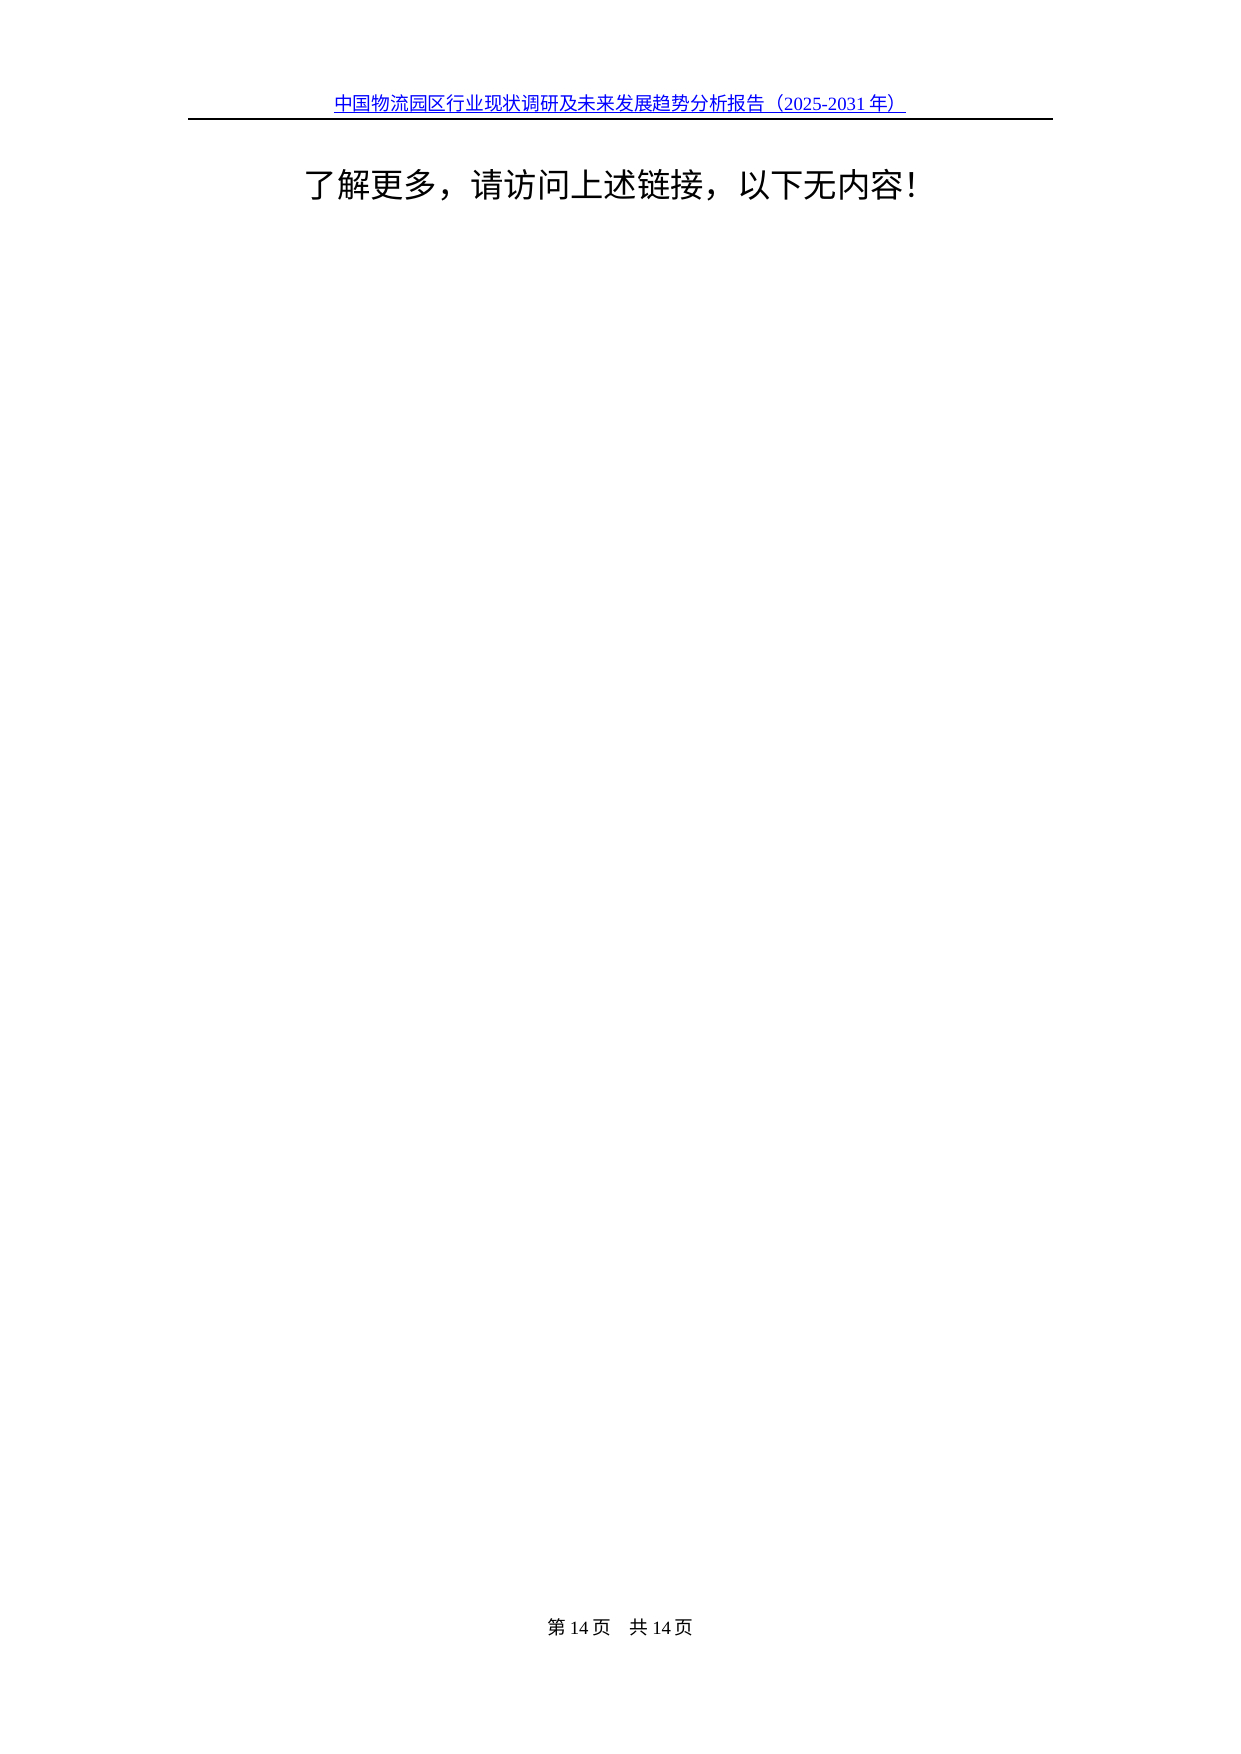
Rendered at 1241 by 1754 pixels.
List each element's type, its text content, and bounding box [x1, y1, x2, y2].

title 了解更多，请访问上述链接，以下无内容！ [187, 150, 1053, 215]
